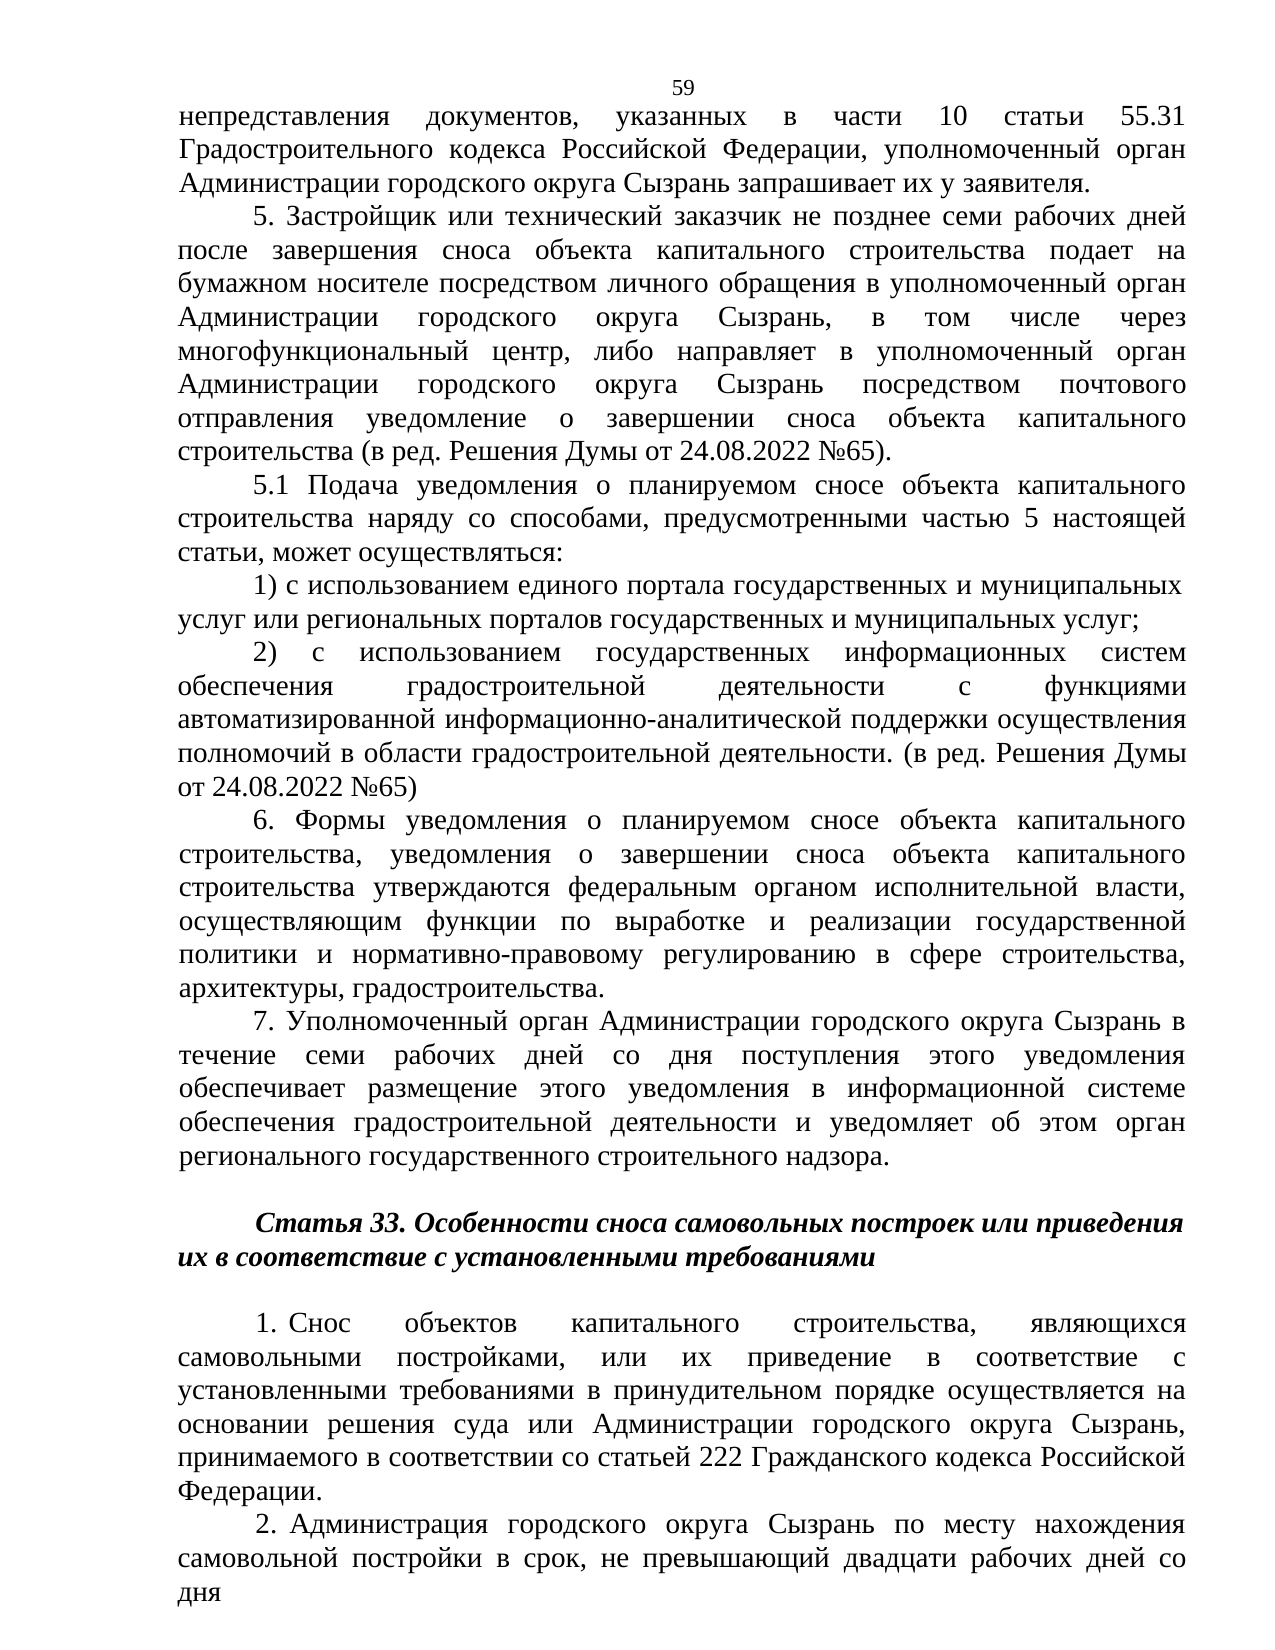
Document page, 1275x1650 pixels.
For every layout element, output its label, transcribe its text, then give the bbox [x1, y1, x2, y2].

list Снос объектов капитального строительства, являющихся самовольными постройками, или их приведение в соответствие с установленными требованиями в принудительном порядке осуществляется на основании решения суда или Администрации городского округа Сызрань, принимаемого в соответствии со статьей 222 Гражданского кодекса Российской Федерации. [177, 1305, 1187, 1507]
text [179, 98, 1187, 198]
text 6. Формы уведомления о планируемом сносе объекта капитального строительства, уведомления о завершении сноса объекта капитального строительства утверждаются федеральным органом исполнительной власти, осуществляющим функции по выработке и реализации государственной политики и нормативно-правовому регулированию в сфере строительства, архитектуры, градостроительства. [179, 802, 1186, 1003]
list Администрация городского округа Сызрань по месту нахождения самовольной постройки в срок, не превышающий двадцати рабочих дней со дня [177, 1507, 1186, 1607]
subtitle Статья 33. Особенности сноса самовольных построек или приведения их в соответствие с установленными требованиями [177, 1206, 1187, 1273]
text 1) с использованием единого портала государственных и муниципальных услуг или региональных порталов государственных и муниципальных услуг; [177, 567, 1183, 634]
list 5. Застройщик или технический заказчик не позднее семи рабочих дней после завершения сноса объекта капитального строительства подает на бумажном носителе посредством личного обращения в уполномоченный орган Администрации городского округа Сызрань, в том числе через многофункциональный центр, либо направляет в уполномоченный орган Администрации городского округа Сызрань посредством почтового отправления уведомление о завершении сноса объекта капитального строительства (в ред. Решения Думы от 24.08.2022 №65). [177, 198, 1187, 467]
text 7. Уполномоченный орган Администрации городского округа Сызрань в течение семи рабочих дней со дня поступления этого уведомления обеспечивает размещение этого уведомления в информационной системе обеспечения градостроительной деятельности и уведомляет об этом орган регионального государственного строительного надзора. [179, 1003, 1186, 1171]
list 2) с использованием государственных информационных систем обеспечения градостроительной деятельности с функциями автоматизированной информационно-аналитической поддержки осуществления полномочий в области градостроительной деятельности. (в ред. Решения Думы от 24.08.2022 №65) [177, 634, 1187, 802]
list 5.1 Подача уведомления о планируемом сносе объекта капитального строительства наряду со способами, предусмотренными частью 5 настоящей статьи, может осуществляться: [177, 467, 1187, 567]
